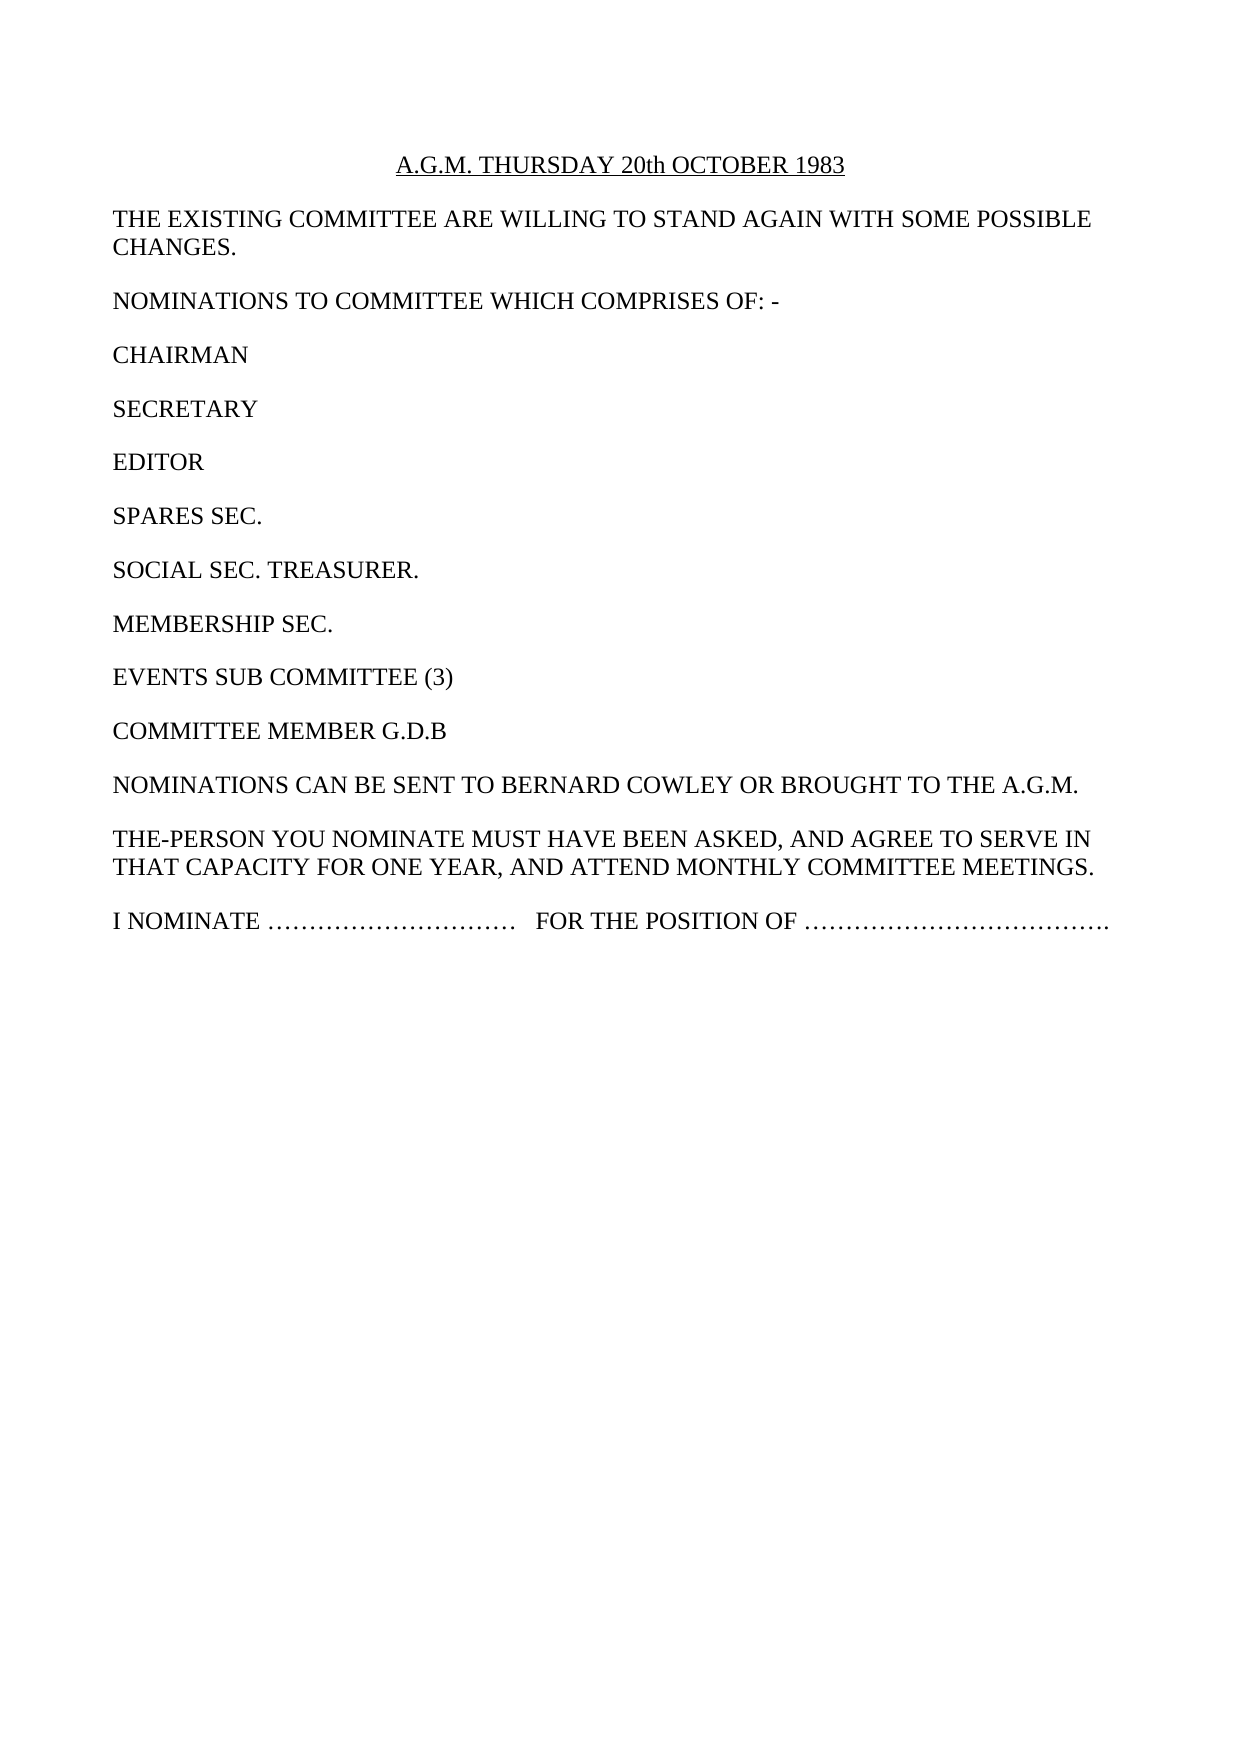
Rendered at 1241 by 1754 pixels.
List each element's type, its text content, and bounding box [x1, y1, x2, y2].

text SOCIAL SEC. TREASURER. [112, 555, 1128, 584]
text SECRETARY [112, 394, 1128, 422]
text EDITOR [112, 447, 1128, 476]
text CHAIRMAN [112, 340, 1128, 369]
text MEMBERSHIP SEC. [112, 609, 1128, 637]
text THE-PERSON YOU NOMINATE MUST HAVE BEEN ASKED, AND AGREE TO SERVE IN THAT CAPACITY FOR ONE YEAR, AND ATTEND MONTHLY COMMITTEE MEETINGS. [112, 824, 1128, 881]
text SPARES SEC. [112, 501, 1128, 530]
text THE EXISTING COMMITTEE ARE WILLING TO STAND AGAIN WITH SOME POSSIBLE CHANGES. [112, 204, 1128, 261]
text A.G.M. THURSDAY 20th OCTOBER 1983 [112, 150, 1128, 179]
text NOMINATIONS TO COMMITTEE WHICH COMPRISES OF: - [112, 286, 1128, 315]
text EVENTS SUB COMMITTEE (3) [112, 662, 1128, 691]
text COMMITTEE MEMBER G.D.B [112, 716, 1128, 745]
text I NOMINATE ………………………… FOR THE POSITION OF ………………………………. [112, 906, 1128, 935]
text NOMINATIONS CAN BE SENT TO BERNARD COWLEY OR BROUGHT TO THE A.G.M. [112, 770, 1128, 799]
